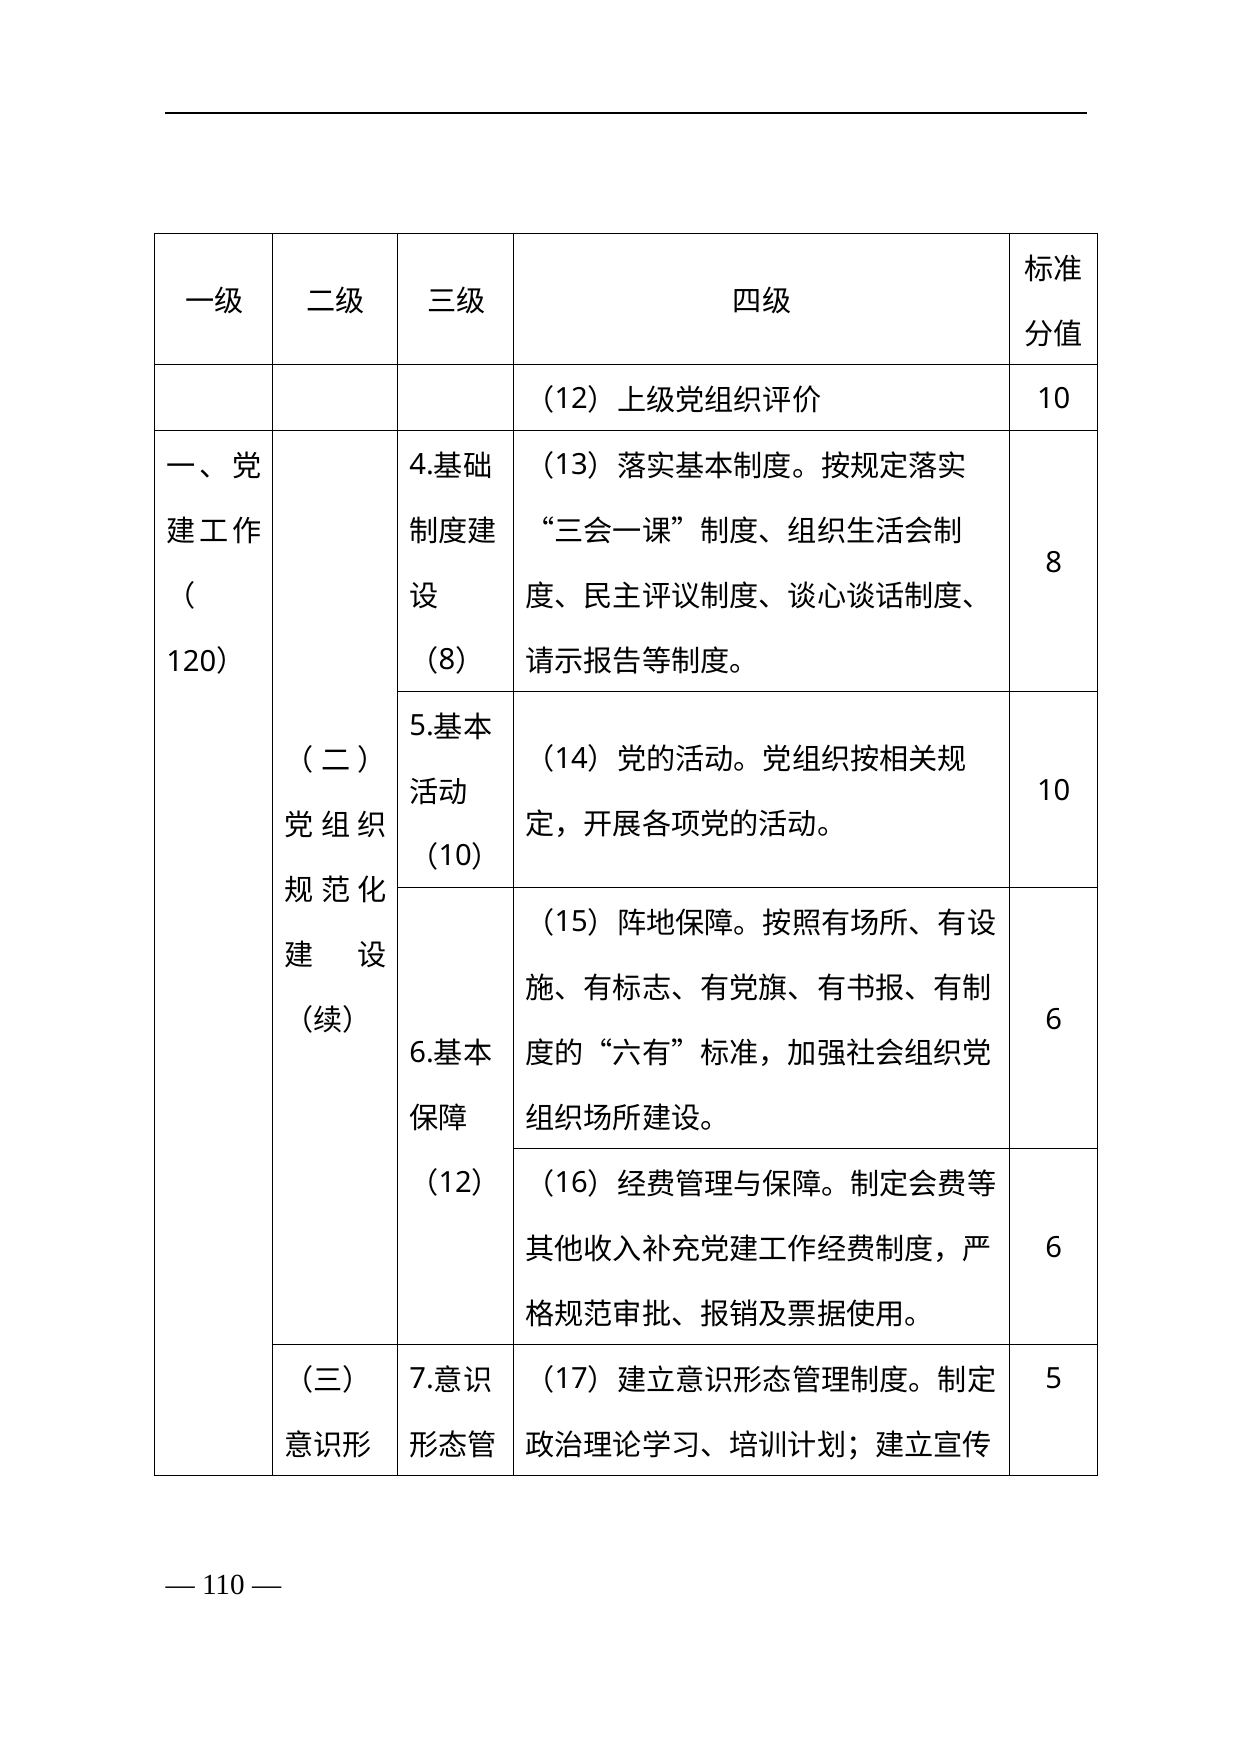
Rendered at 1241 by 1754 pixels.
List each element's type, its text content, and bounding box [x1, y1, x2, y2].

table_cell （15）阵地保障。按照有场所、有设施、有标志、有党旗、有书报、有制度的“六有”标准，加强社会组织党组织场所建设。 [514, 888, 1009, 1148]
table_header 三级 [398, 234, 513, 364]
table_cell （16）经费管理与保障。制定会费等其他收入补充党建工作经费制度，严格规范审批、报销及票据使用。 [514, 1149, 1009, 1344]
table_cell 5.基本活动（10） [398, 692, 513, 887]
table_header 标准分值 [1010, 234, 1097, 364]
table_cell （14）党的活动。党组织按相关规定，开展各项党的活动。 [514, 692, 1009, 887]
table_cell 4.基础制度建设（8） [398, 431, 513, 691]
table_cell 6 [1010, 888, 1097, 1148]
table_cell （12）上级党组织评价 [514, 365, 1009, 430]
table_header 一级 [155, 234, 272, 364]
table_cell 10 [1010, 692, 1097, 887]
table_cell （13）落实基本制度。按规定落实“三会一课”制度、组织生活会制度、民主评议制度、谈心谈话制度、请示报告等制度。 [514, 431, 1009, 691]
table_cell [514, 1345, 1009, 1475]
table_header 二级 [273, 234, 397, 364]
table_cell 一、党建工作（120） [155, 431, 272, 1475]
table_cell 7.意识形态管理制度（5） [398, 1345, 513, 1475]
table_cell 6 [1010, 1149, 1097, 1344]
table_cell 8 [1010, 431, 1097, 691]
table_header 四级 [514, 234, 1009, 364]
table_cell 6.基本保障（12） [398, 888, 513, 1344]
table_cell 10 [1010, 365, 1097, 430]
table_cell （三）意识形态管理（20） [273, 1345, 397, 1475]
table_cell 5 [1010, 1345, 1097, 1475]
table_cell （二）党组织规范化建设（续） [273, 431, 397, 1344]
